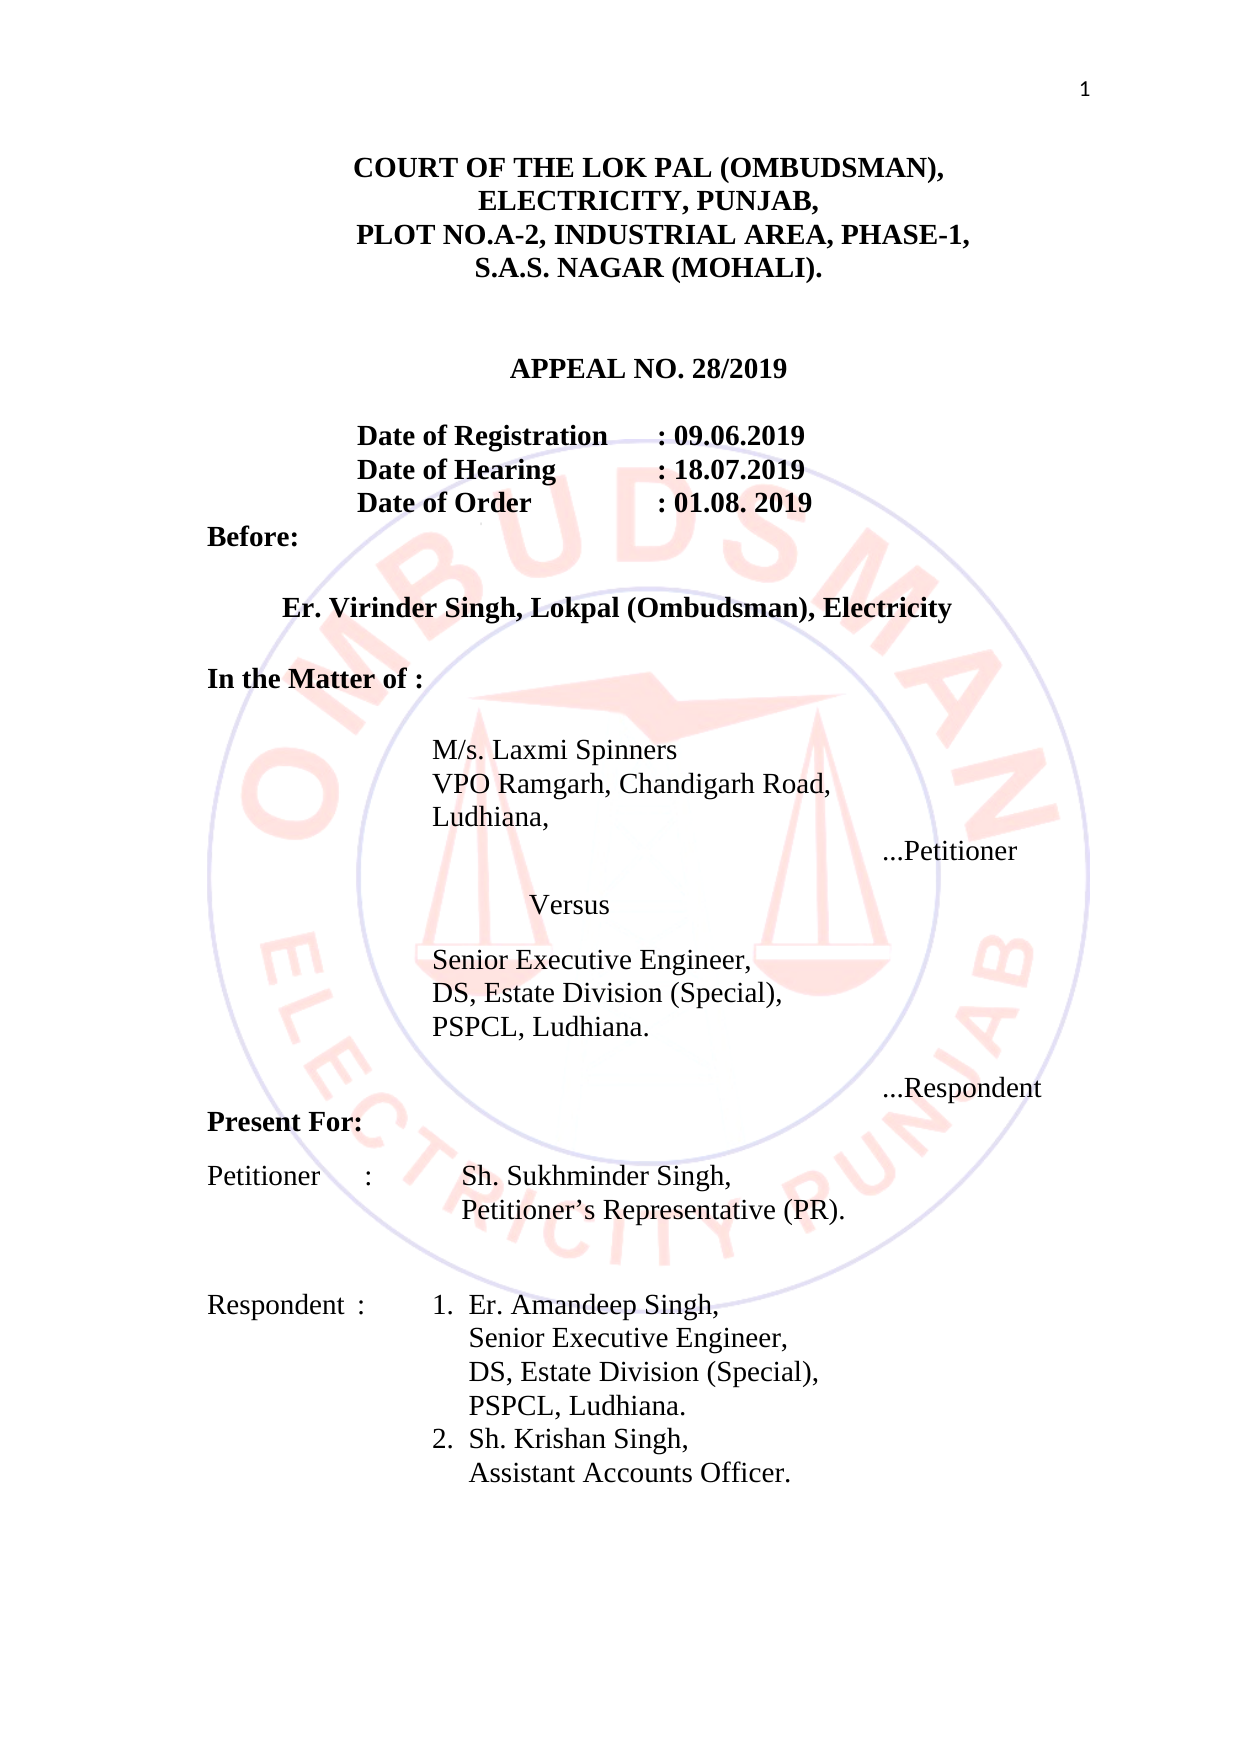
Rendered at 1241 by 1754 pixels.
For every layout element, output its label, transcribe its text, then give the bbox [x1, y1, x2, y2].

text VPO Ramgarh, Chandigarh Road, [357, 766, 1090, 799]
text M/s. Laxmi Spinners [207, 732, 1090, 766]
text DS, Estate Division (Special), [432, 975, 1090, 1009]
text In the Matter of : [207, 661, 1090, 695]
text PSPCL, Ludhiana. [432, 1009, 1090, 1042]
text 2. Sh. Krishan Singh, [207, 1421, 1090, 1455]
text ELECTRICITY, PUNJAB, [207, 183, 1090, 217]
text DS, Estate Division (Special), [432, 1354, 1090, 1388]
text Assistant Accounts Officer. [432, 1455, 1090, 1488]
text Senior Executive Engineer, [207, 1321, 1090, 1354]
text S.A.S. NAGAR (MOHALI). [207, 251, 1090, 284]
text Present For: [207, 1104, 1090, 1137]
text Date of Hearing : 18.07.2019 [282, 452, 1090, 485]
text COURT OF THE LOK PAL (OMBUDSMAN), [207, 150, 1090, 183]
text APPEAL NO. 28/2019 [207, 351, 1090, 385]
text Senior Executive Engineer, [207, 942, 1090, 975]
text Petitioner’s Representative (PR). [207, 1192, 1090, 1225]
text Versus [207, 887, 1090, 921]
text Before: [207, 519, 1090, 552]
text ...Petitioner [207, 833, 1090, 867]
text PLOT NO.A-2, INDUSTRIAL AREA, PHASE-1, [207, 217, 1090, 251]
text Respondent : 1. Er. Amandeep Singh, [207, 1287, 1090, 1321]
text Date of Order : 01.08. 2019 [282, 485, 1090, 519]
text ...Respondent [432, 1042, 1090, 1104]
text PSPCL, Ludhiana. [432, 1388, 1090, 1421]
text Ludhiana, [432, 799, 1090, 833]
text Er. Virinder Singh, Lokpal (Ombudsman), Electricity [207, 590, 1090, 624]
text Petitioner : Sh. Sukhminder Singh, [207, 1158, 1090, 1192]
text Date of Registration : 09.06.2019 [282, 418, 1090, 452]
